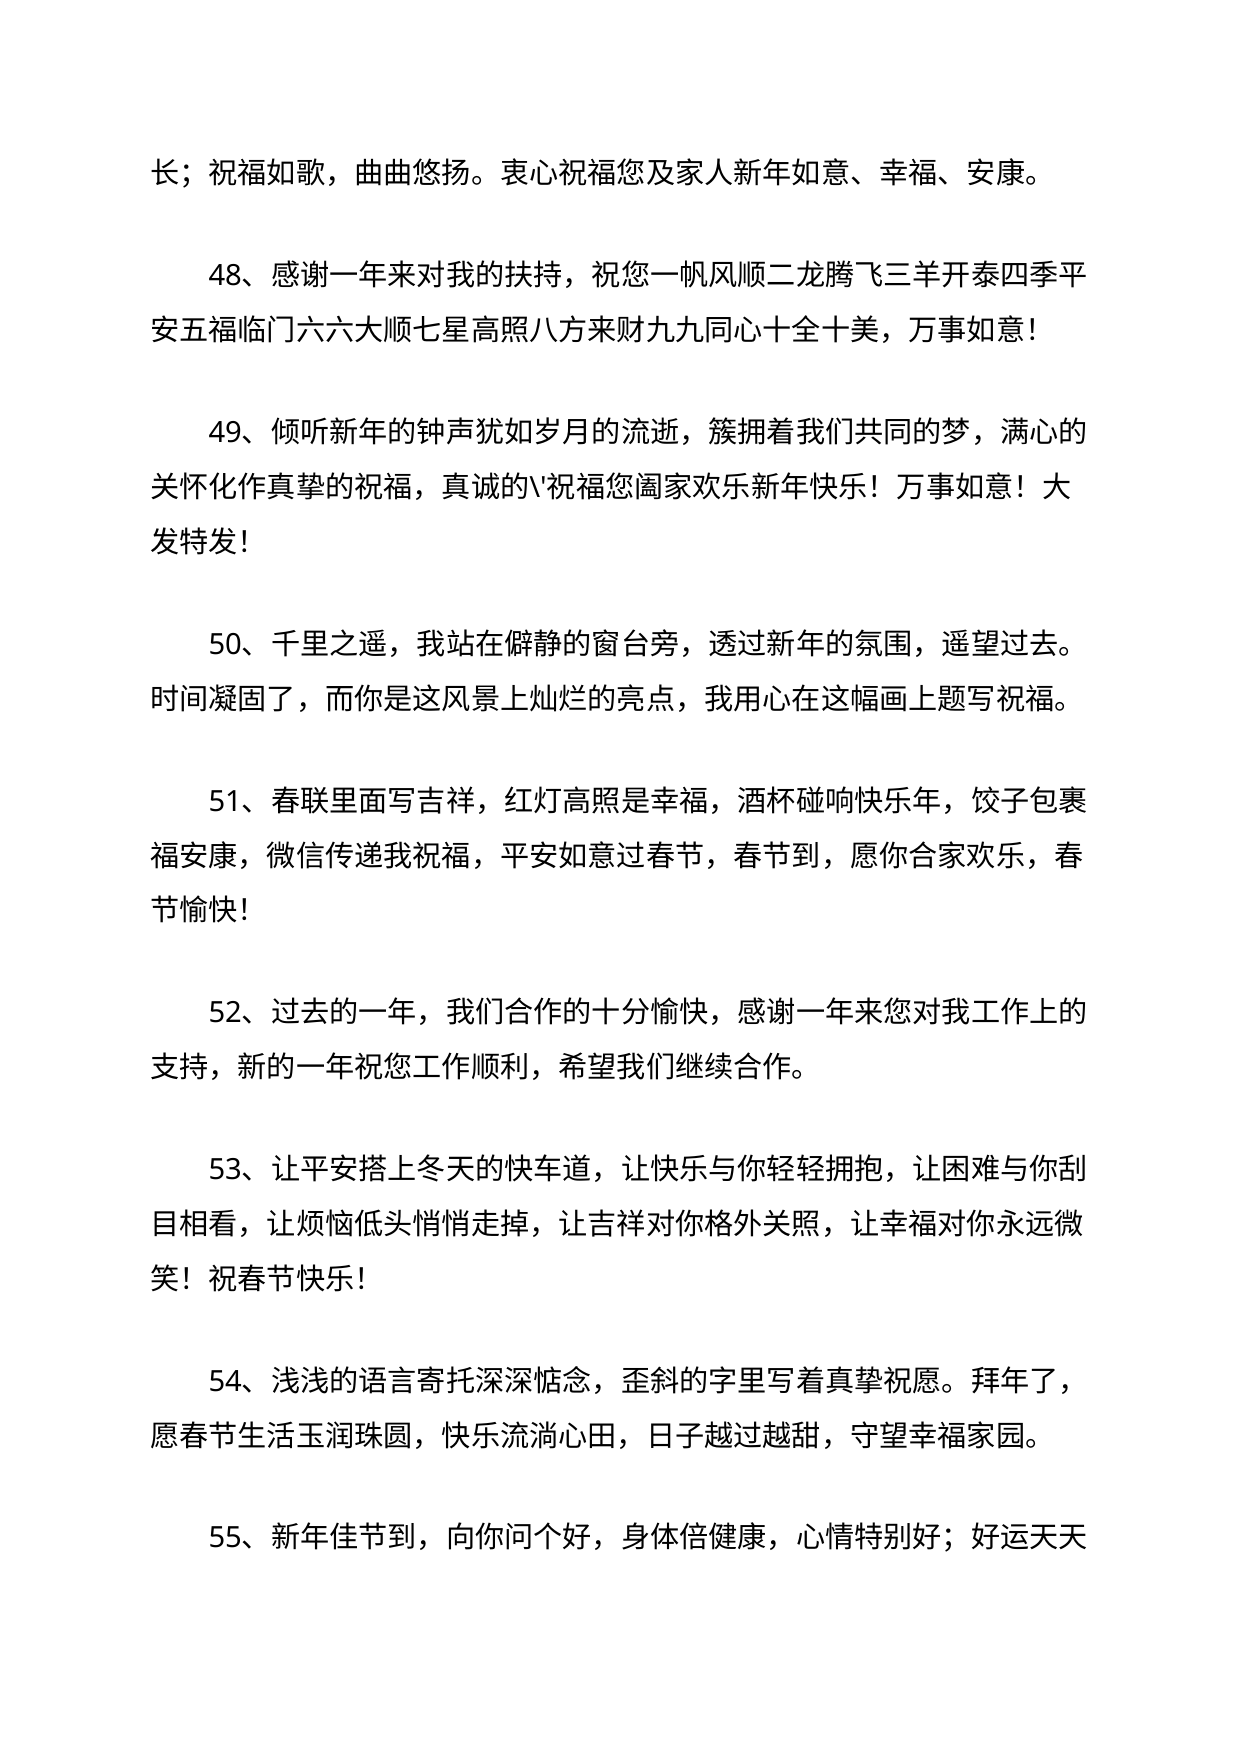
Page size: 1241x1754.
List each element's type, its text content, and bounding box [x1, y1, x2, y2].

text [150, 150, 1090, 192]
text 49、倾听新年的钟声犹如岁月的流逝，簇拥着我们共同的梦，满心的关怀化作真挚的祝福，真诚的\'祝福您阖家欢乐新年快乐！万事如意！大发特发！ [150, 408, 1090, 561]
text 54、浅浅的语言寄托深深惦念，歪斜的字里写着真挚祝愿。拜年了，愿春节生活玉润珠圆，快乐流淌心田，日子越过越甜，守望幸福家园。 [150, 1357, 1090, 1454]
text 53、让平安搭上冬天的快车道，让快乐与你轻轻拥抱，让困难与你刮目相看，让烦恼低头悄悄走掉，让吉祥对你格外关照，让幸福对你永远微笑！祝春节快乐！ [150, 1146, 1090, 1298]
text 51、春联里面写吉祥，红灯高照是幸福，酒杯碰响快乐年，饺子包裹福安康，微信传递我祝福，平安如意过春节，春节到，愿你合家欢乐，春节愉快！ [150, 777, 1090, 929]
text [150, 1514, 1090, 1556]
text 52、过去的一年，我们合作的十分愉快，感谢一年来您对我工作上的支持，新的一年祝您工作顺利，希望我们继续合作。 [150, 989, 1090, 1086]
text 48、感谢一年来对我的扶持，祝您一帆风顺二龙腾飞三羊开泰四季平安五福临门六六大顺七星高照八方来财九九同心十全十美，万事如意！ [150, 252, 1090, 349]
text 50、千里之遥，我站在僻静的窗台旁，透过新年的氛围，遥望过去。时间凝固了，而你是这风景上灿烂的亮点，我用心在这幅画上题写祝福。 [150, 620, 1090, 718]
